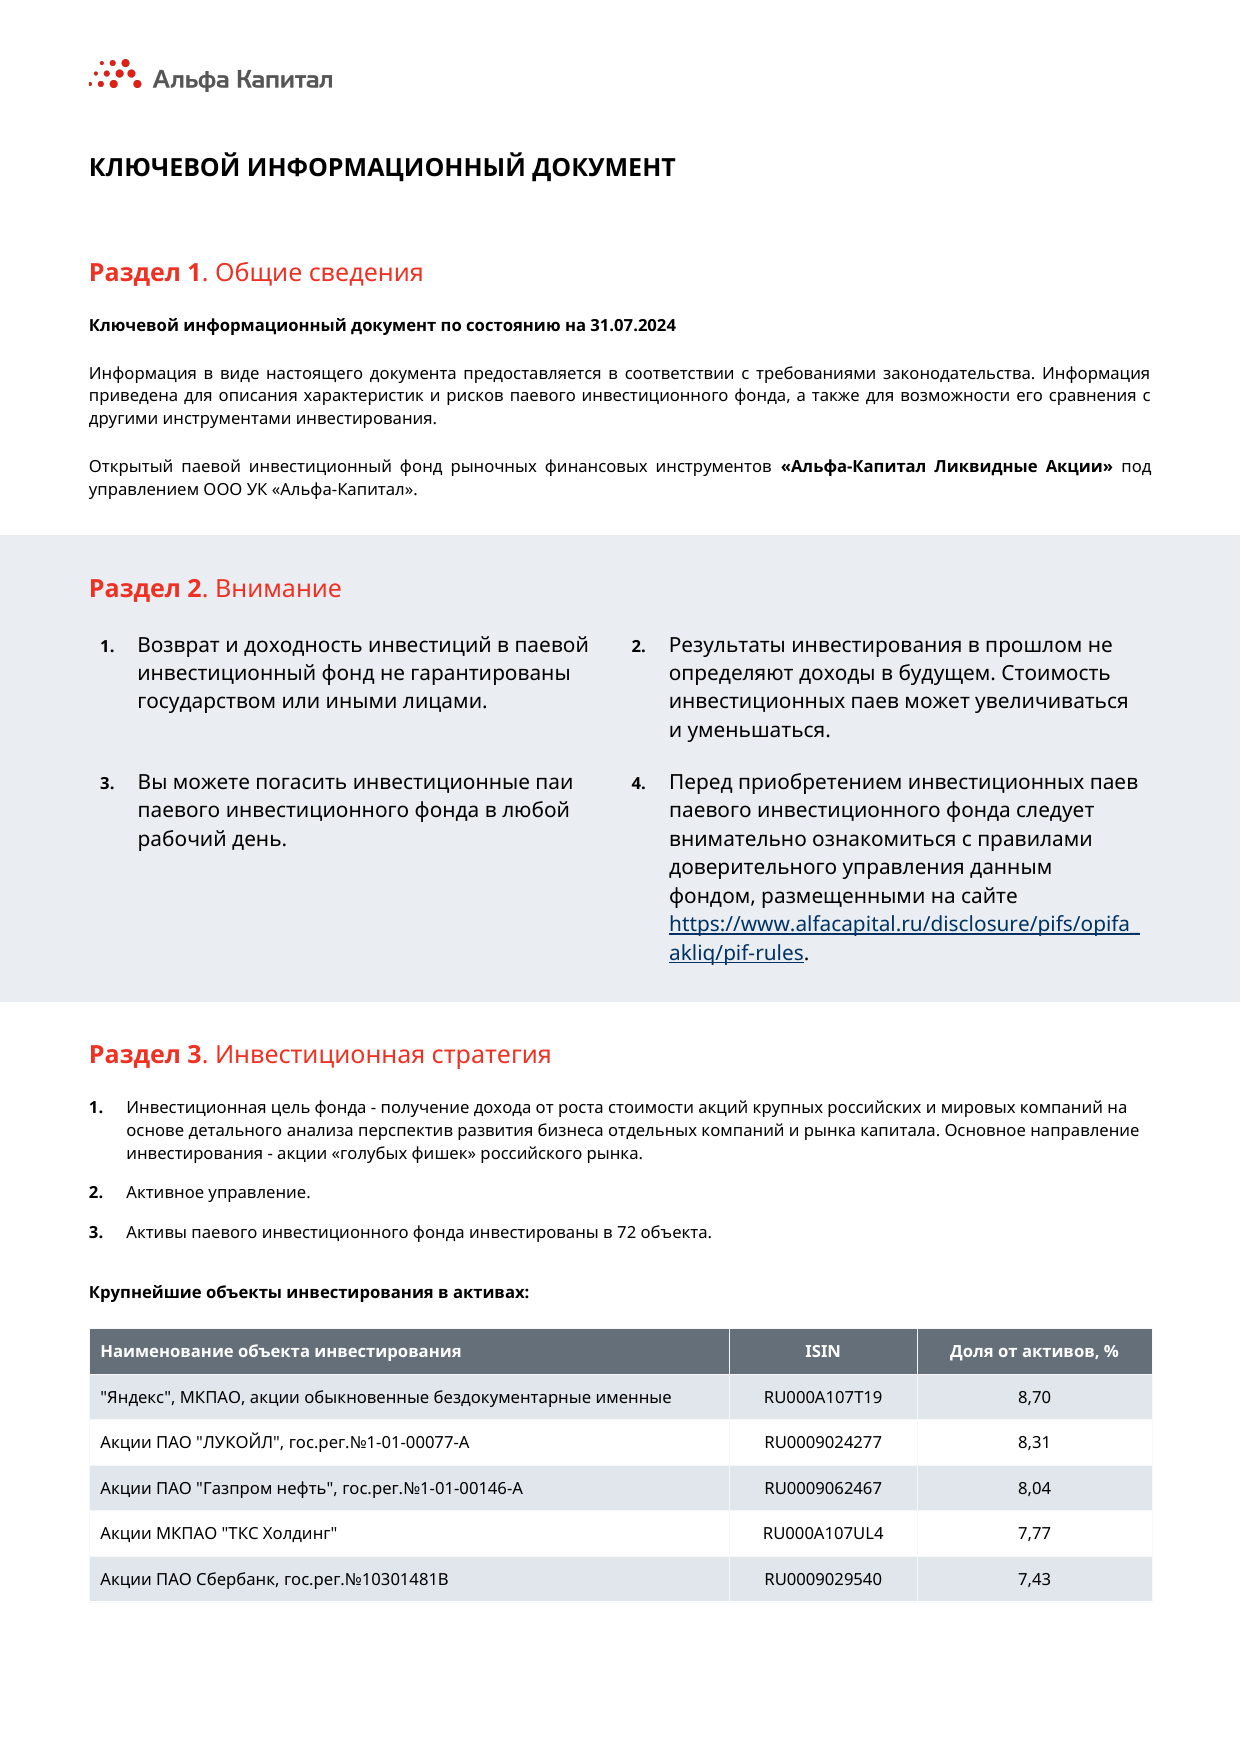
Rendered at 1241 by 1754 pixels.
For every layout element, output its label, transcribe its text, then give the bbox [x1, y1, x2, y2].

table_cell Раздел 2. Внимание [0, 535, 1240, 1002]
table_cell Раздел 3. Инвестиционная стратегия Инвестиционная цель фонда - получение дохода от роста стоимости акций крупных российских и мировых компаний на основе детального анализа перспектив развития бизнеса отдельных компаний и рынка капитала. Основное направление инвестирования - акции «голубых фишек» российского рынка. Активное управление. Активы паевого инвестиционного фонда инвестированы в 72 объекта. Крупнейшие объекты инвестирования в активах: [0, 1002, 1240, 1637]
picture [88, 59, 332, 92]
table_cell Раздел 1. Общие сведения Ключевой информационный документ по состоянию на 31.07.2024 Информация в виде настоящего документа предоставляется в соответствии с требованиями законодательства. Информация приведена для описания характеристик и рисков паевого инвестиционного фонда, а также для возможности его сравнения с другими инструментами инвестирования. Открытый паевой инвестиционный фонд рыночных финансовых инструментов «Альфа-Капитал Ликвидные Акции» под управлением ООО УК «Альфа-Капитал». [0, 219, 1240, 535]
table_header КЛЮЧЕВОЙ ИНФОРМАЦИОННЫЙ ДОКУМЕНТ [0, 114, 1240, 219]
